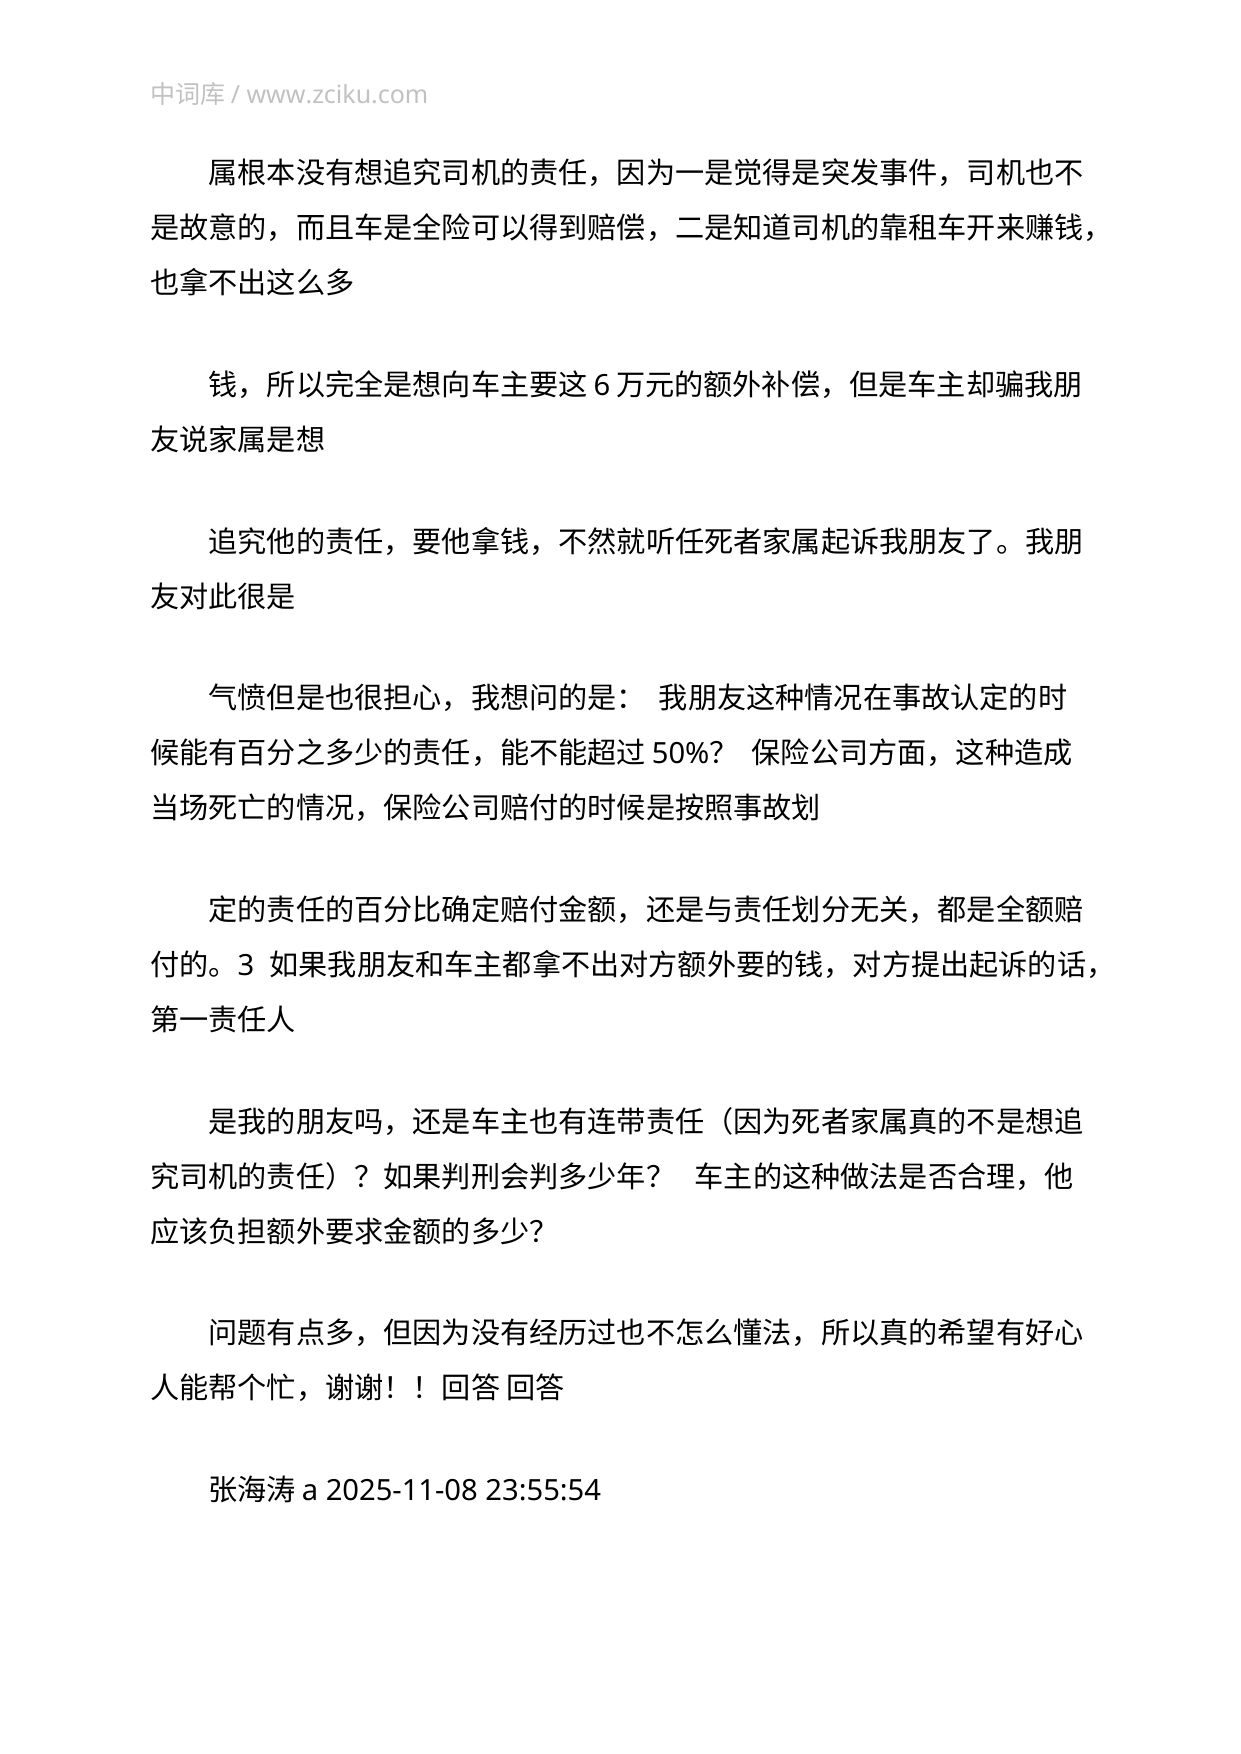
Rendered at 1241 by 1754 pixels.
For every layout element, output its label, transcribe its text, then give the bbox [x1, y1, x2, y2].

text 钱，所以完全是想向车主要这6万元的额外补偿，但是车主却骗我朋友说家属是想 [150, 362, 1090, 459]
text 追究他的责任，要他拿钱，不然就听任死者家属起诉我朋友了。我朋友对此很是 [150, 518, 1090, 616]
text 是我的朋友吗，还是车主也有连带责任（因为死者家属真的不是想追究司机的责任）？如果判刑会判多少年？ 车主的这种做法是否合理，他应该负担额外要求金额的多少？ [150, 1098, 1090, 1250]
text 张海涛a 2025-11-08 23:55:54 [150, 1467, 1090, 1509]
text 气愤但是也很担心，我想问的是： 我朋友这种情况在事故认定的时候能有百分之多少的责任，能不能超过50%？ 保险公司方面，这种造成当场死亡的情况，保险公司赔付的时候是按照事故划 [150, 675, 1090, 827]
text 定的责任的百分比确定赔付金额，还是与责任划分无关，都是全额赔付的。3 如果我朋友和车主都拿不出对方额外要的钱，对方提出起诉的话，第一责任人 [150, 887, 1090, 1039]
text 问题有点多，但因为没有经历过也不怎么懂法，所以真的希望有好心人能帮个忙，谢谢！！回答 回答 [150, 1310, 1090, 1407]
text 属根本没有想追究司机的责任，因为一是觉得是突发事件，司机也不是故意的，而且车是全险可以得到赔偿，二是知道司机的靠租车开来赚钱，也拿不出这么多 [150, 150, 1090, 302]
